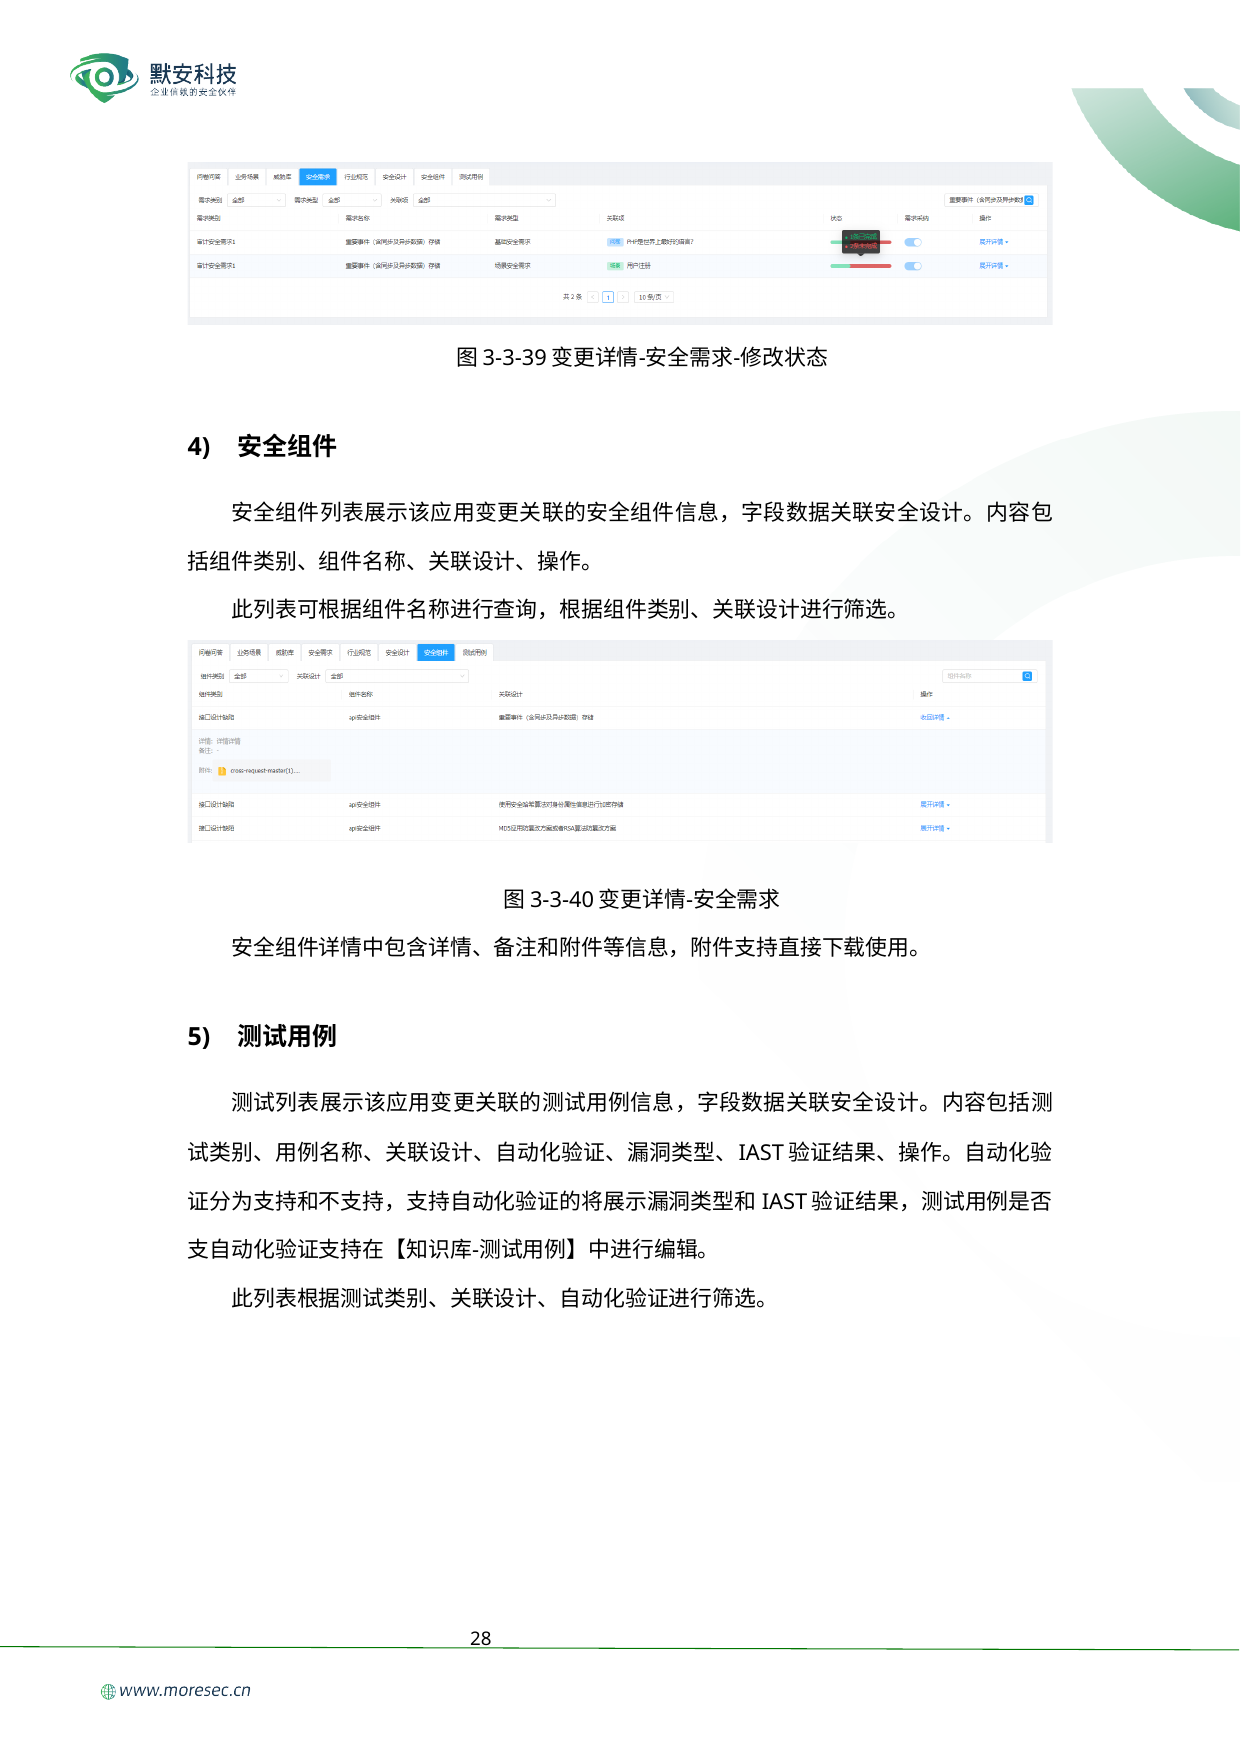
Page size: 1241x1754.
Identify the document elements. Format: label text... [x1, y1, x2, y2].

subtitle 安全组件 [187, 413, 1053, 478]
picture [94, 1676, 257, 1706]
text 安全组件列表展示该应用变更关联的安全组件信息，字段数据关联安全设计。内容包括组件类别、组件名称、关联设计、操作。 [187, 496, 1053, 577]
text 图3-3-40变更详情-安全需求 [187, 882, 1053, 915]
text 安全组件详情中包含详情、备注和附件等信息，附件支持直接下载使用。 [187, 930, 1053, 962]
picture [65, 47, 238, 107]
picture [187, 388, 1241, 1506]
picture [187, 88, 1240, 325]
text 此列表根据测试类别、关联设计、自动化验证进行筛选。 [187, 1281, 1053, 1313]
text 图3-3-39变更详情-安全需求-修改状态 [187, 339, 1053, 372]
text 测试列表展示该应用变更关联的测试用例信息，字段数据关联安全设计。内容包括测试类别、用例名称、关联设计、自动化验证、漏洞类型、IAST验证结果、操作。自动化验证分为支持和不支持，支持自动化验证的将展示漏洞类型和IAST验证结果，测试用例是否支自动化验证支持在【知识库-测试用例】中进行编辑。 [187, 1086, 1053, 1265]
subtitle 测试用例 [187, 1003, 1053, 1068]
text 此列表可根据组件名称进行查询，根据组件类别、关联设计进行筛选。 [187, 592, 1053, 624]
